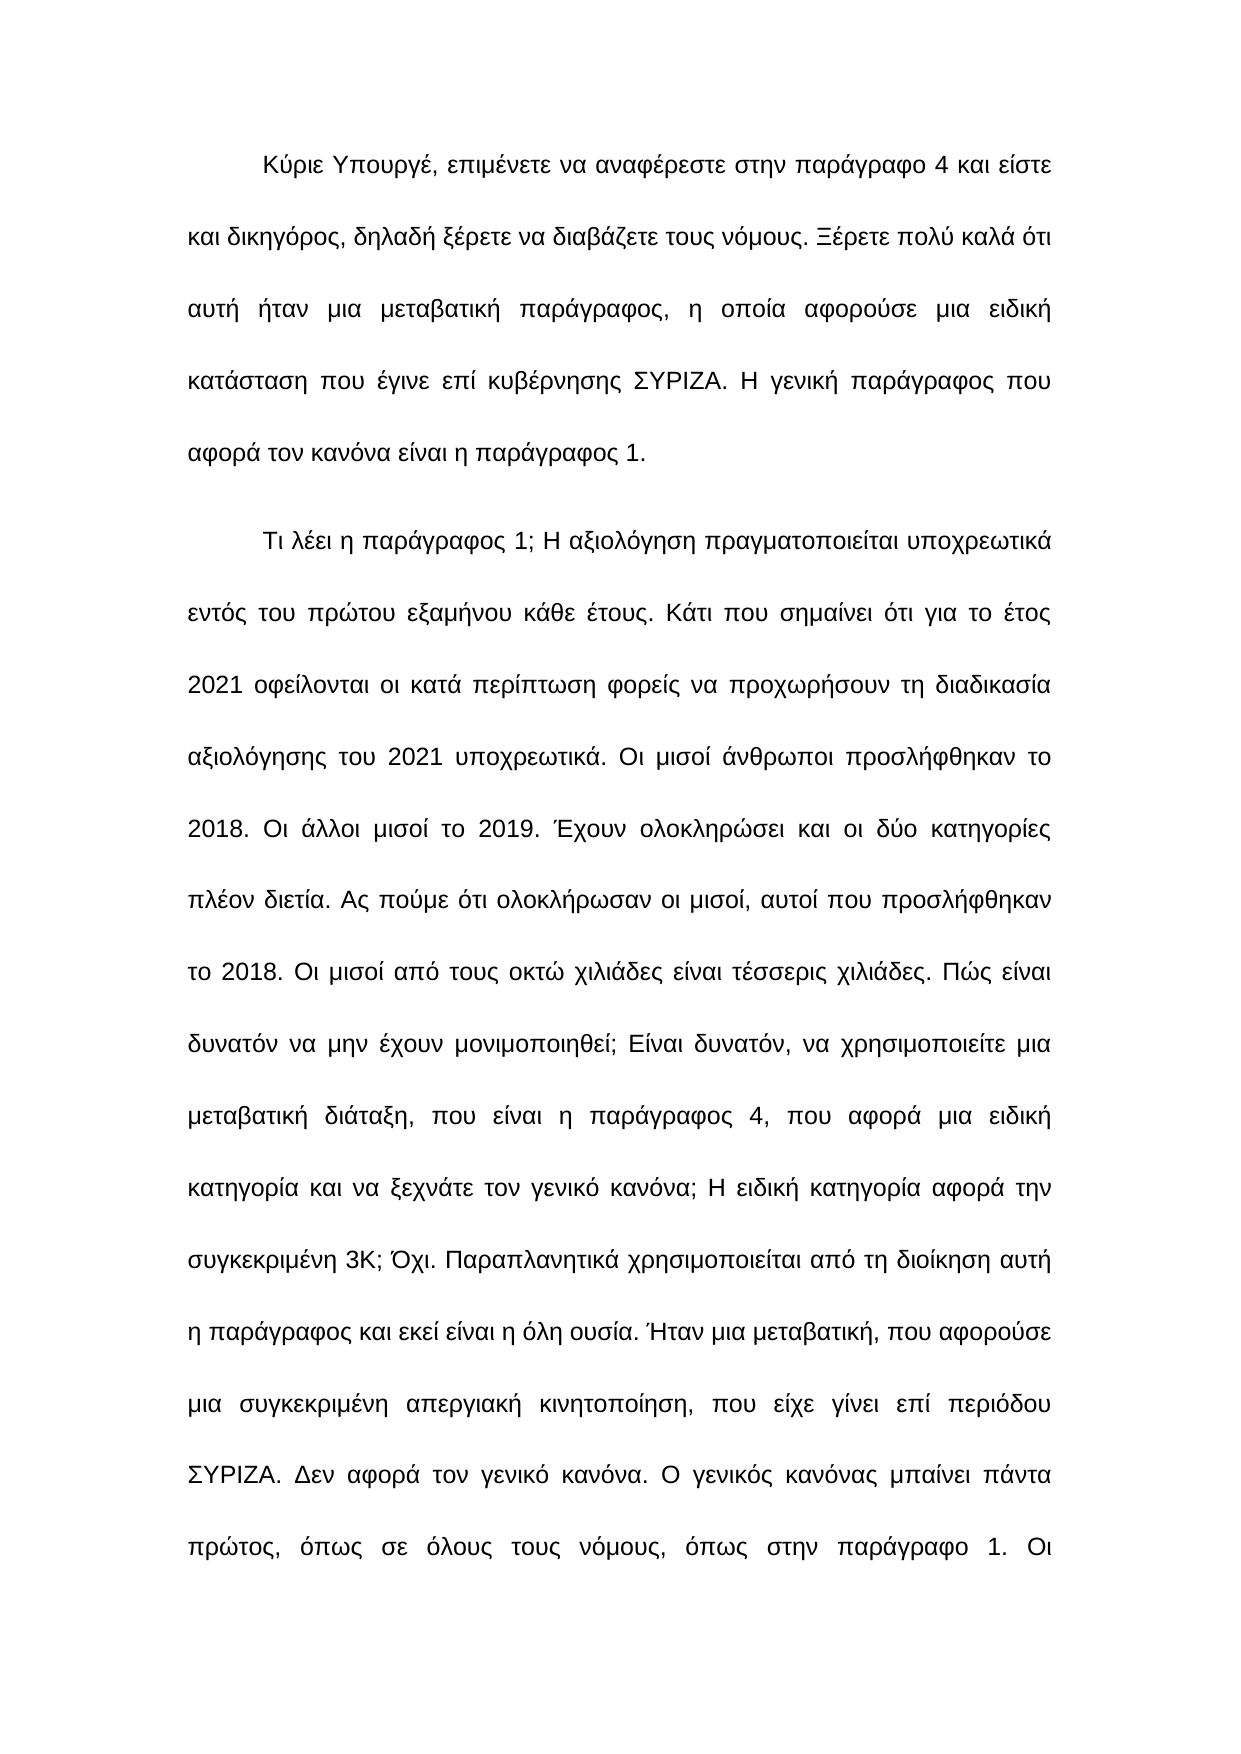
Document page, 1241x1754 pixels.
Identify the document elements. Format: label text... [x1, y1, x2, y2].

text Κύριε Υπουργέ, επιμένετε να αναφέρεστε στην παράγραφο 4 και είστε και δικηγόρος, δηλαδή ξέρετε να διαβάζετε τους νόμους. Ξέρετε πολύ καλά ότι αυτή ήταν μια μεταβατική παράγραφος, η οποία αφορούσε μια ειδική κατάσταση που έγινε επί κυβέρνησης ΣΥΡΙΖΑ. Η γενική παράγραφος που αφορά τον κανόνα είναι η παράγραφος 1. [187, 150, 1053, 466]
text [187, 526, 1053, 1561]
